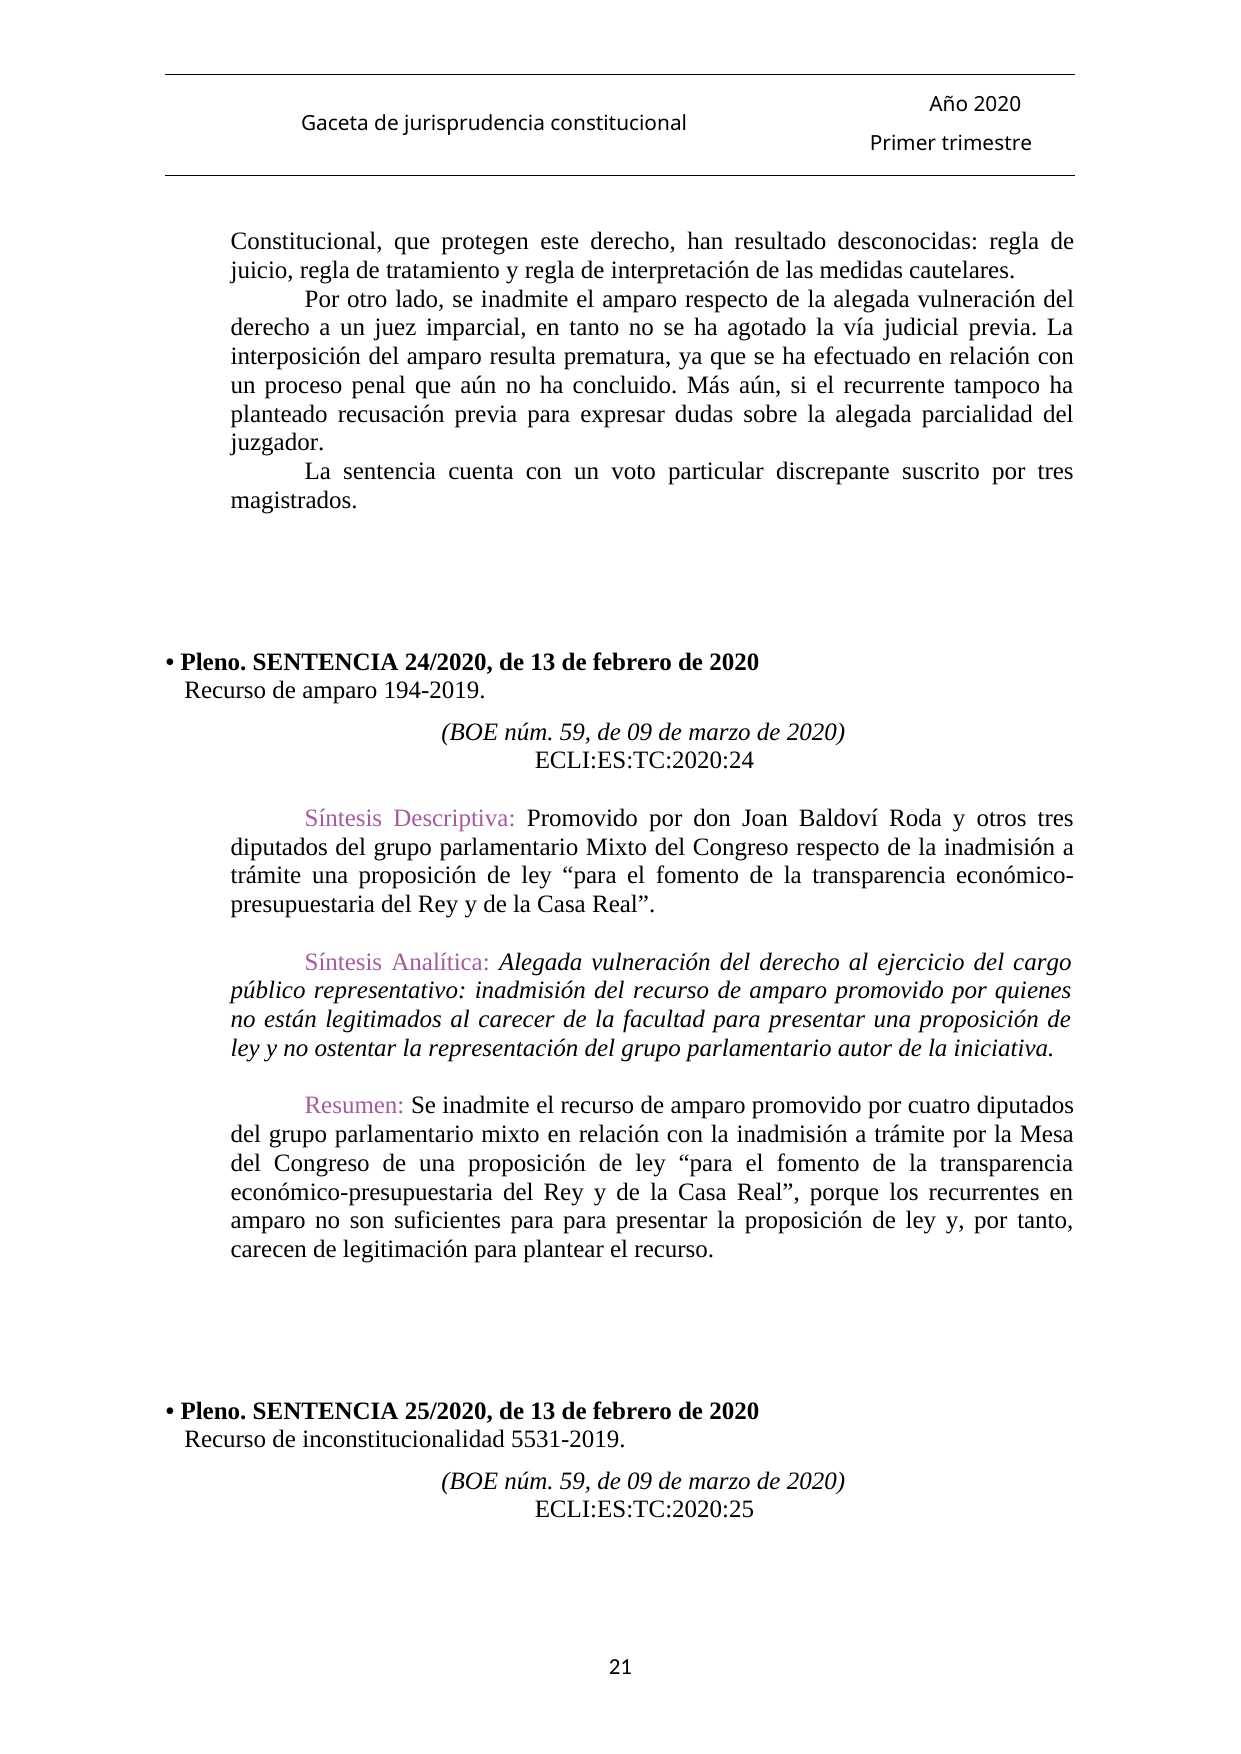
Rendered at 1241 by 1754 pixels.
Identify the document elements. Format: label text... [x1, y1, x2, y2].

text (BOE núm. 59, de 09 de marzo de 2020) [165, 717, 1075, 745]
text Síntesis Descriptiva: Promovido por don Joan Baldoví Roda y otros tres diputados del grupo parlamentario Mixto del Congreso respecto de la inadmisión a trámite una proposición de ley “para el fomento de la transparencia económico-presupuestaria del Rey y de la Casa Real”. [230, 803, 1075, 918]
text (BOE núm. 59, de 09 de marzo de 2020) [165, 1466, 1075, 1494]
text ECLI:ES:TC:2020:24 [165, 745, 1075, 774]
text ECLI:ES:TC:2020:25 [165, 1494, 1075, 1523]
text • Pleno. SENTENCIA 24/2020, de 13 de febrero de 2020 [165, 647, 1075, 675]
text Por otro lado, se inadmite el amparo respecto de la alegada vulneración del derecho a un juez imparcial, en tanto no se ha agotado la vía judicial previa. La interposición del amparo resulta prematura, ya que se ha efectuado en relación con un proceso penal que aún no ha concluido. Más aún, si el recurrente tampoco ha planteado recusación previa para expresar dudas sobre la alegada parcialidad del juzgador. [230, 284, 1075, 456]
text Síntesis Analítica: Alegada vulneración del derecho al ejercicio del cargo público representativo: inadmisión del recurso de amparo promovido por quienes no están legitimados al carecer de la facultad para presentar una proposición de ley y no ostentar la representación del grupo parlamentario autor de la iniciativa. [230, 947, 1075, 1062]
text Recurso de amparo 194-2019. [165, 675, 1075, 704]
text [230, 226, 1075, 284]
text • Pleno. SENTENCIA 25/2020, de 13 de febrero de 2020 [165, 1396, 1075, 1424]
text Resumen: Se inadmite el recurso de amparo promovido por cuatro diputados del grupo parlamentario mixto en relación con la inadmisión a trámite por la Mesa del Congreso de una proposición de ley “para el fomento de la transparencia económico-presupuestaria del Rey y de la Casa Real”, porque los recurrentes en amparo no son suficientes para para presentar la proposición de ley y, por tanto, carecen de legitimación para plantear el recurso. [230, 1090, 1075, 1263]
text Recurso de inconstitucionalidad 5531-2019. [165, 1424, 1075, 1453]
text La sentencia cuenta con un voto particular discrepante suscrito por tres magistrados. [230, 456, 1075, 514]
